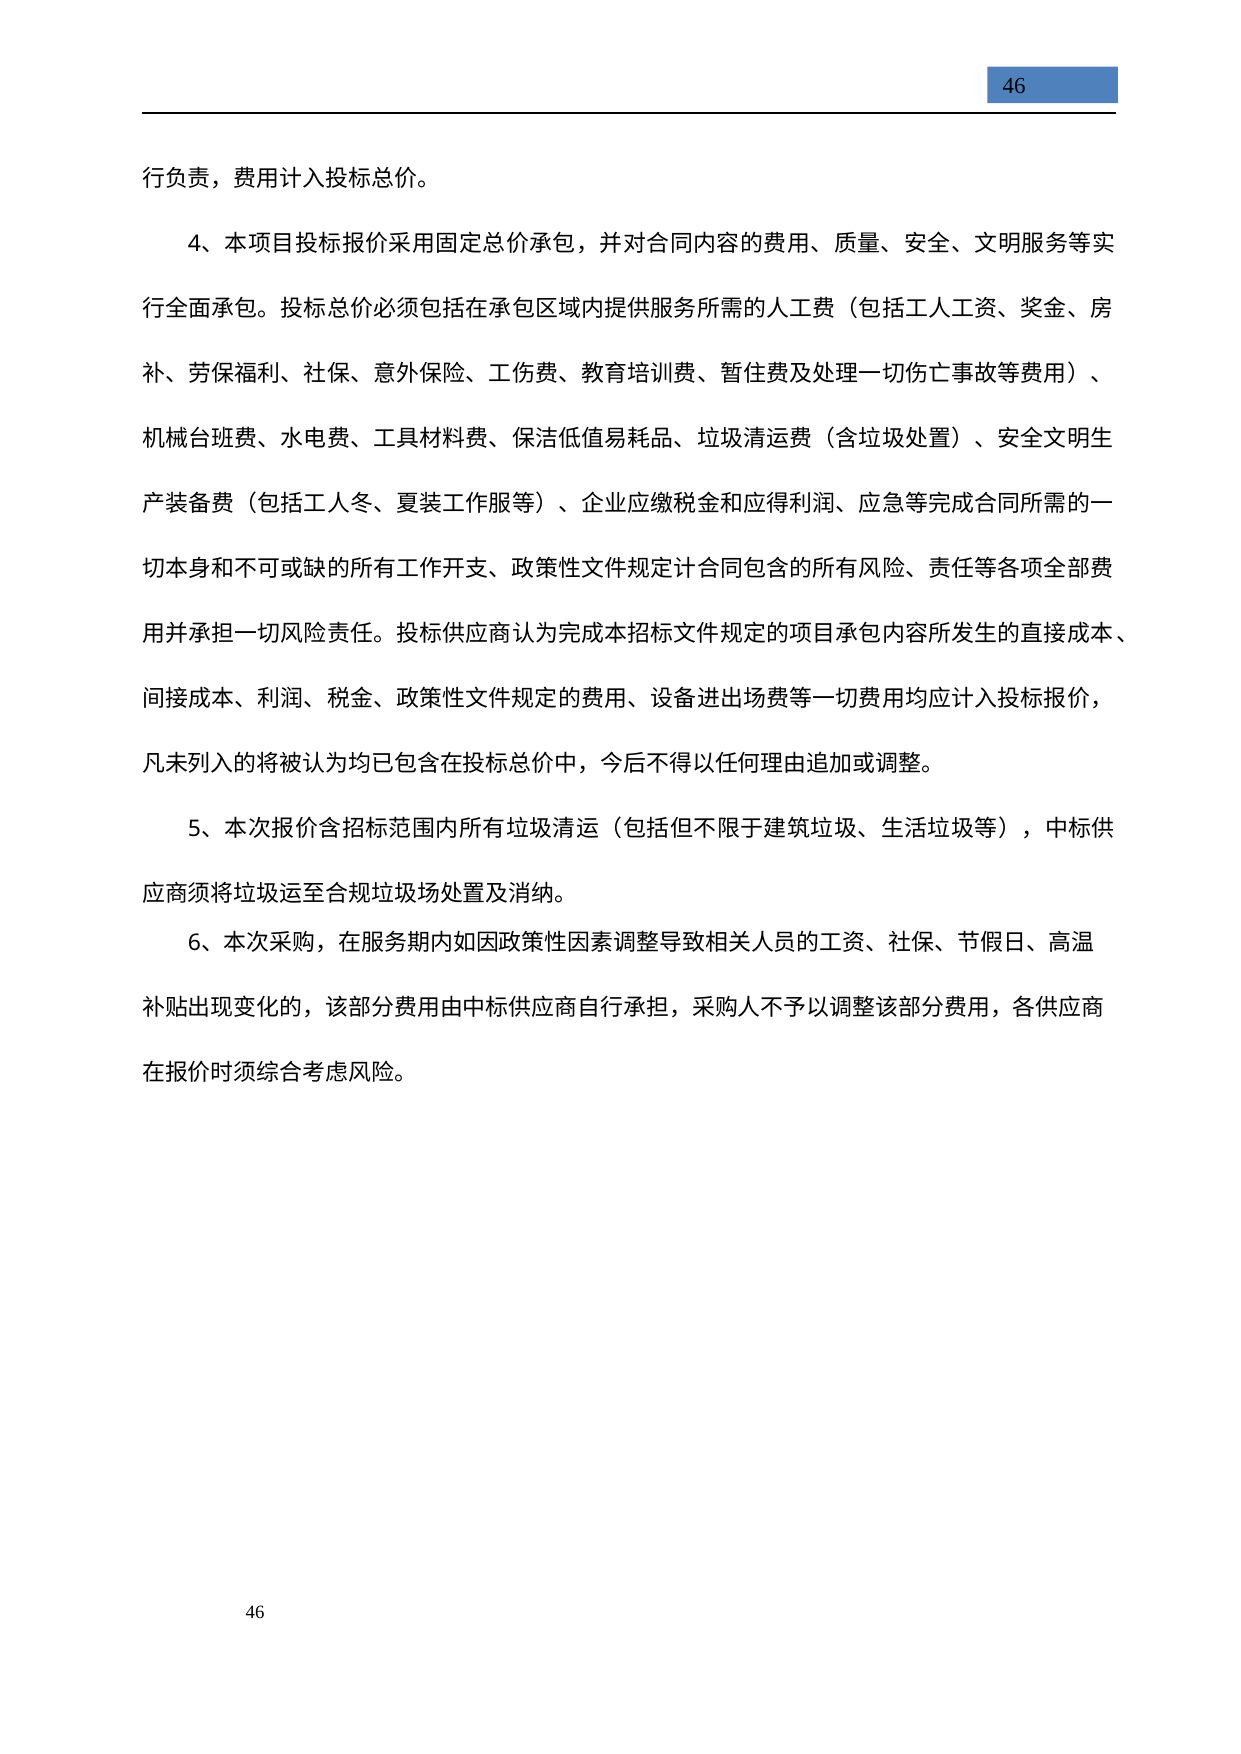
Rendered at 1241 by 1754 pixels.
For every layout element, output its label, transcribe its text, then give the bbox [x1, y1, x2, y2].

text 6、本次采购，在服务期内如因政策性因素调整导致相关人员的工资、社保、节假日、高温补贴出现变化的，该部分费用由中标供应商自行承担，采购人不予以调整该部分费用，各供应商在报价时须综合考虑风险。 [142, 908, 1116, 1103]
text 4、本项目投标报价采用固定总价承包，并对合同内容的费用、质量、安全、文明服务等实行全面承包。投标总价必须包括在承包区域内提供服务所需的人工费（包括工人工资、奖金、房补、劳保福利、社保、意外保险、工伤费、教育培训费、暂住费及处理一切伤亡事故等费用）、机械台班费、水电费、工具材料费、保洁低值易耗品、垃圾清运费（含垃圾处置）、安全文明生产装备费（包括工人冬、夏装工作服等）、企业应缴税金和应得利润、应急等完成合同所需的一切本身和不可或缺的所有工作开支、政策性文件规定计合同包含的所有风险、责任等各项全部费用并承担一切风险责任。投标供应商认为完成本招标文件规定的项目承包内容所发生的直接成本、间接成本、利润、税金、政策性文件规定的费用、设备进出场费等一切费用均应计入投标报价，凡未列入的将被认为均已包含在投标总价中，今后不得以任何理由追加或调整。 [142, 193, 1116, 778]
text 5、本次报价含招标范围内所有垃圾清运（包括但不限于建筑垃圾、生活垃圾等），中标供应商须将垃圾运至合规垃圾场处置及消纳。 [142, 778, 1116, 908]
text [142, 128, 1116, 193]
